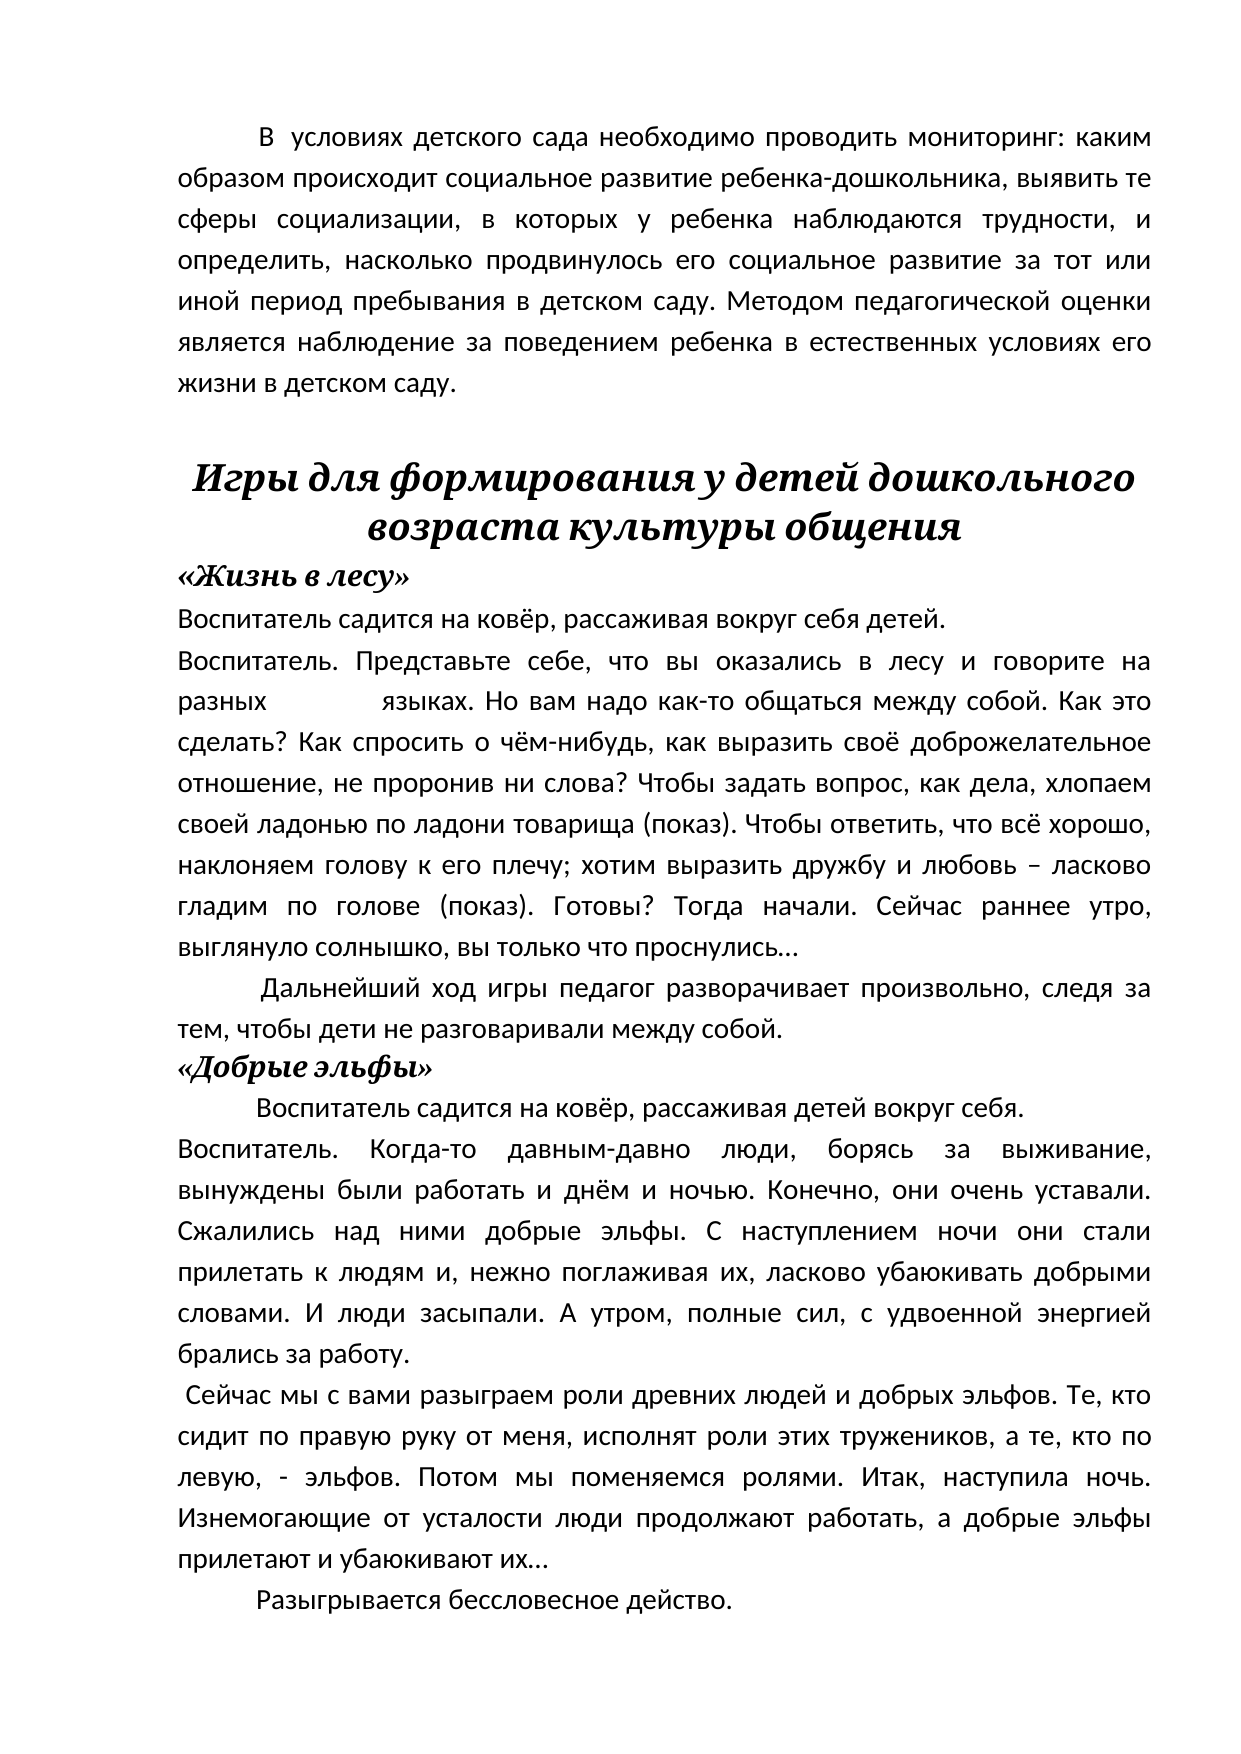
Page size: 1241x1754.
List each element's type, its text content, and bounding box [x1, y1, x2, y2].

text Дальнейший ход игры педагог разворачивает произвольно, следя за тем, чтобы дети не разговаривали между собой. [177, 969, 1152, 1046]
text Воспитатель. Представьте себе, что вы оказались в лесу и говорите на разных языках. Но вам надо как-то общаться между собой. Как это сделать? Как спросить о чём-нибудь, как выразить своё доброжелательное отношение, не проронив ни слова? Чтобы задать вопрос, как дела, хлопаем своей ладонью по ладони товарища (показ). Чтобы ответить, что всё хорошо, наклоняем голову к его плечу; хотим выразить дружбу и любовь – ласково гладим по голове (показ). Готовы? Тогда начали. Сейчас раннее утро, выглянуло солнышко, вы только что проснулись… [177, 642, 1152, 964]
text В условиях детского сада необходимо проводить мониторинг: каким образом происходит социальное развитие ребенка-дошкольника, выявить те сферы социализации, в которых у ребенка наблюдаются трудности, и определить, насколько продвинулось его социальное развитие за тот или иной период пребывания в детском саду. Методом педагогической оценки является наблюдение за поведением ребенка в естественных условиях его жизни в детском саду. [177, 118, 1152, 399]
text Воспитатель садится на ковёр, рассаживая детей вокруг себя. [177, 1089, 1152, 1125]
text «Добрые эльфы» [177, 1051, 1152, 1084]
text Воспитатель. Когда-то давным-давно люди, борясь за выживание, вынуждены были работать и днём и ночью. Конечно, они очень уставали. Сжалились над ними добрые эльфы. С наступлением ночи они стали прилетать к людям и, нежно поглаживая их, ласково убаюкивать добрыми словами. И люди засыпали. А утром, полные сил, с удвоенной энергией брались за работу. [177, 1130, 1152, 1371]
text Игры для формирования у детей дошкольного возраста культуры общения [177, 457, 1152, 550]
text Сейчас мы с вами разыграем роли древних людей и добрых эльфов. Те, кто сидит по правую руку от меня, исполнят роли этих тружеников, а те, кто по левую, - эльфов. Потом мы поменяемся ролями. Итак, наступила ночь. Изнемогающие от усталости люди продолжают работать, а добрые эльфы прилетают и убаюкивают их… [177, 1376, 1152, 1575]
text Воспитатель садится на ковёр, рассаживая вокруг себя детей. [177, 601, 1152, 636]
text «Жизнь в лесу» [177, 557, 1152, 595]
text Разыгрывается бессловесное действо. [177, 1581, 1152, 1616]
